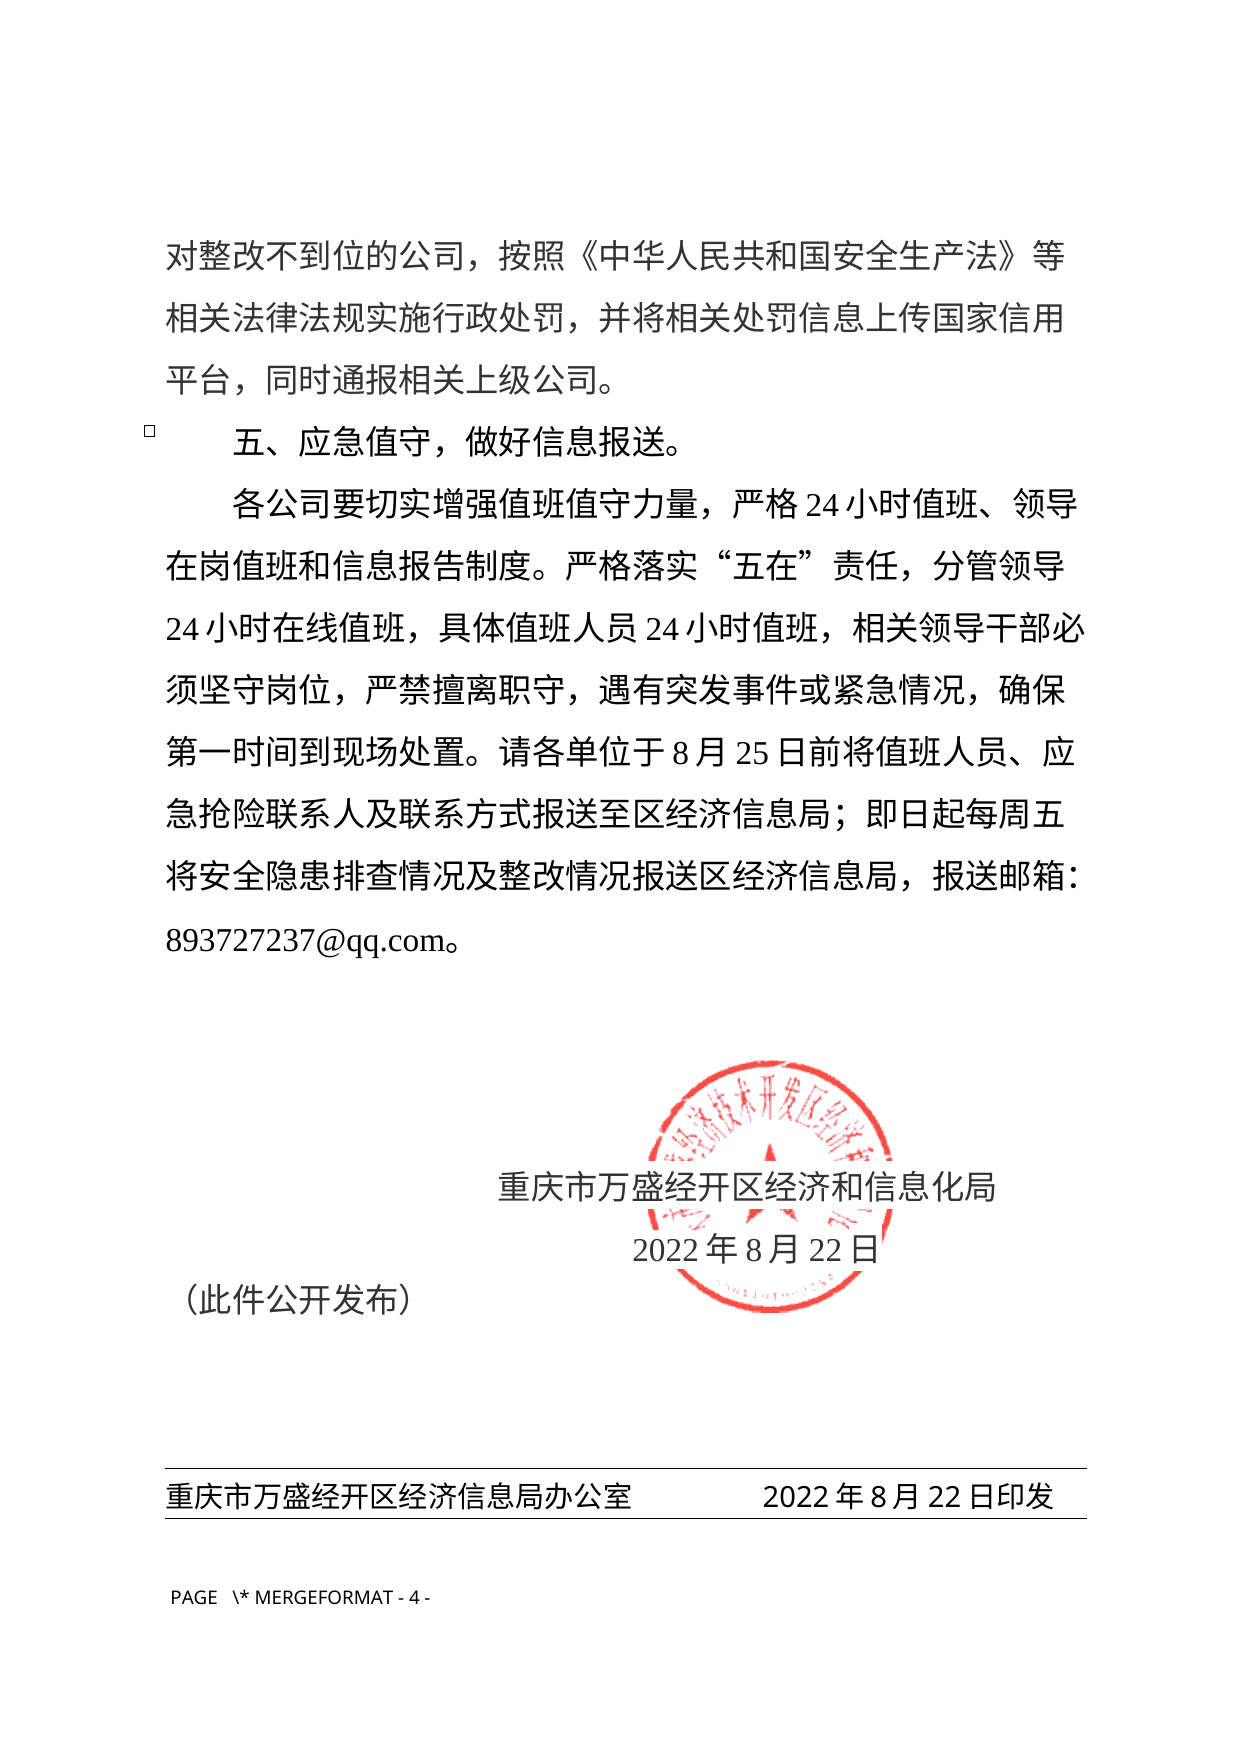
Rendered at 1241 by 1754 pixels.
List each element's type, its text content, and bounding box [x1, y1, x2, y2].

text 重庆市万盛经开区经济信息局办公室 2022年8月22日印发 [165, 1469, 1087, 1518]
text 2022年8月22日 [165, 1212, 1020, 1274]
text 五、应急值守，做好信息报送。 [165, 405, 1087, 467]
picture [645, 1059, 896, 1150]
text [165, 218, 1087, 405]
text 各公司要切实增强值班值守力量，严格24小时值班、领导在岗值班和信息报告制度。严格落实“五在”责任，分管领导24小时在线值班，具体值班人员24小时值班，相关领导干部必须坚守岗位，严禁擅离职守，遇有突发事件或紧急情况，确保第一时间到现场处置。请各单位于8月25日前将值班人员、应急抢险联系人及联系方式报送至区经济信息局；即日起每周五将安全隐患排查情况及整改情况报送区经济信息局，报送邮箱：893727237@qq.com。 [165, 467, 1087, 850]
text 重庆市万盛经开区经济和信息化局 [498, 1150, 1020, 1212]
text 各公司要切实增强值班值守力量，严格24小时值班、领导在岗值班和信息报告制度。严格落实“五在”责任，分管领导24小时在线值班，具体值班人员24小时值班，相关领导干部必须坚守岗位，严禁擅离职守，遇有突发事件或紧急情况，确保第一时间到现场处置。请各单位于8月25日前将值班人员、应急抢险联系人及联系方式报送至区经济信息局；即日起每周五将安全隐患排查情况及整改情况报送区经济信息局，报送邮箱：893727237@qq.com。 [165, 898, 1087, 963]
text （此件公开发布） [432, 1274, 1087, 1322]
